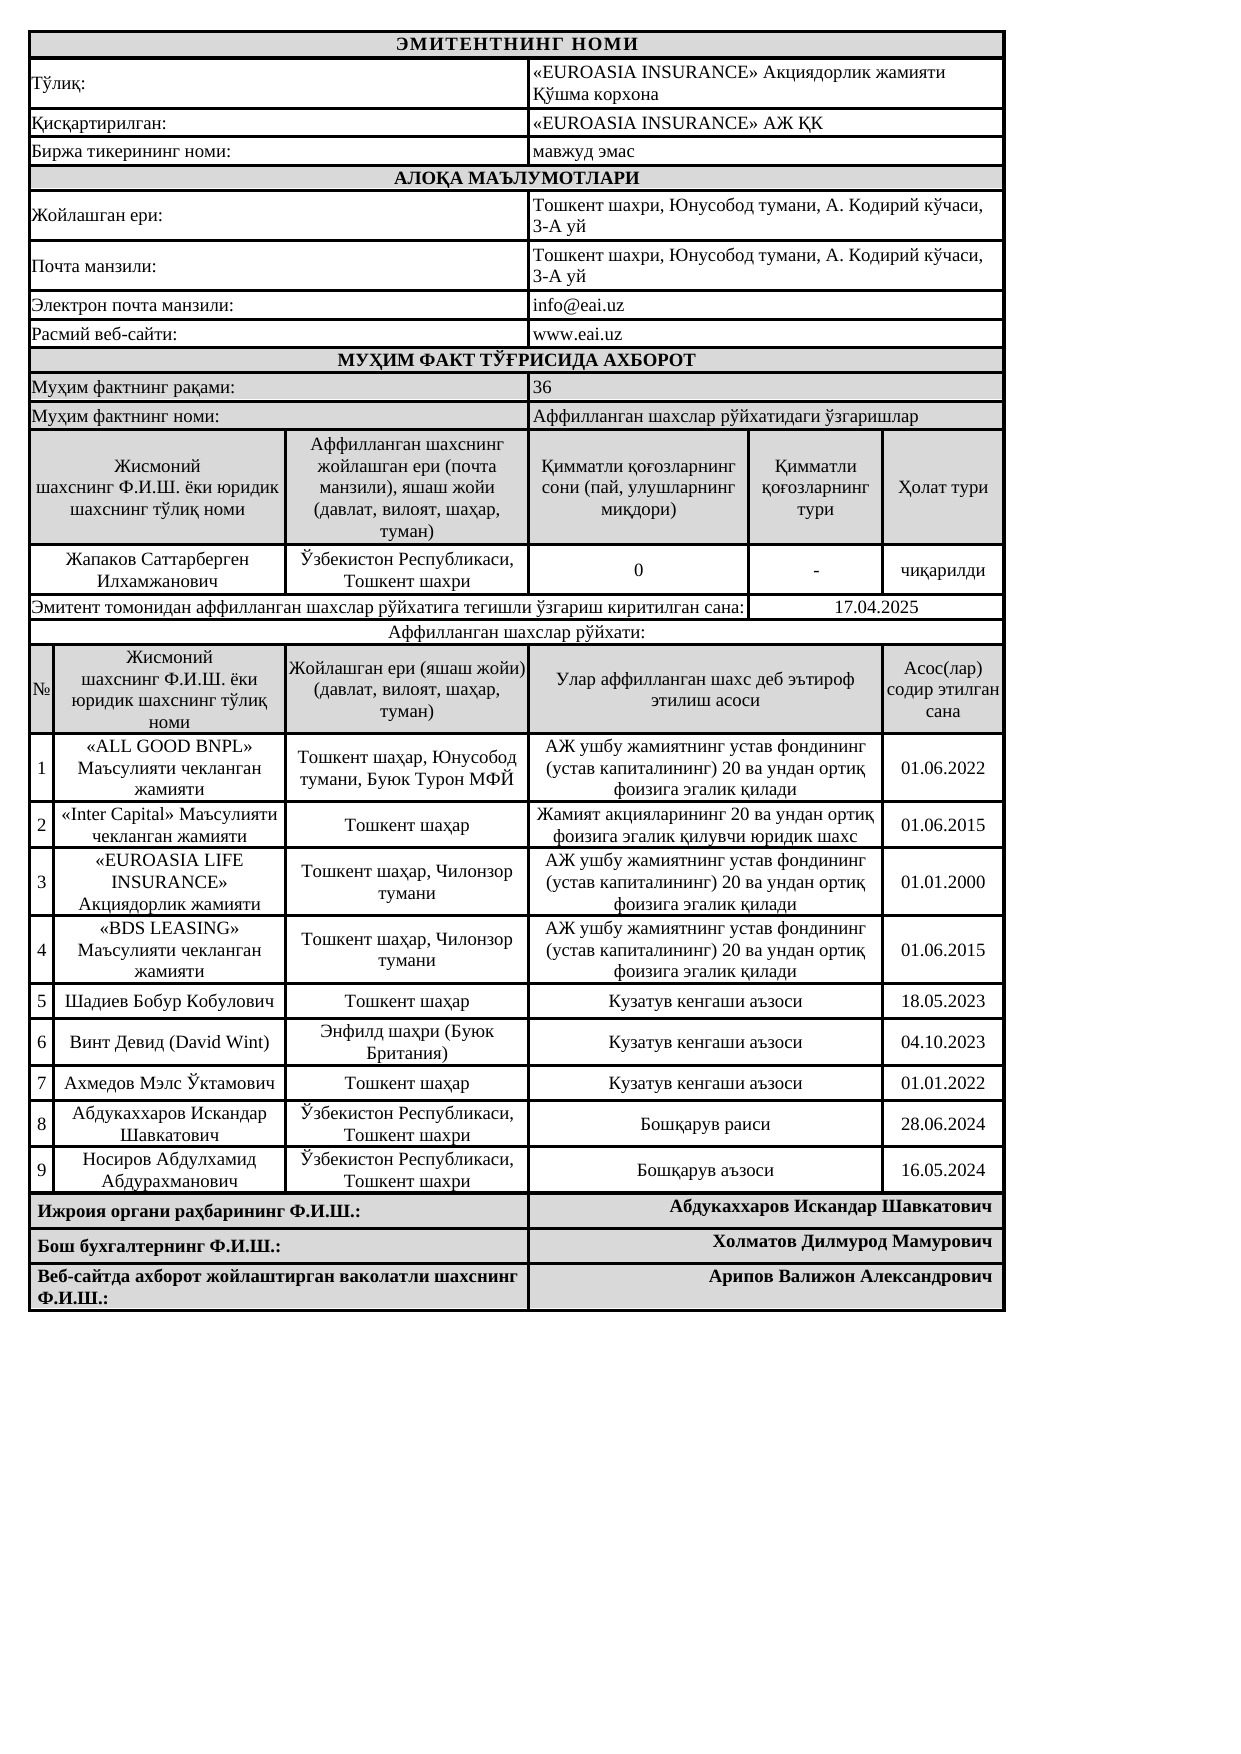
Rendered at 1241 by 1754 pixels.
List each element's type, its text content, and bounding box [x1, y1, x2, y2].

table_cell Тошкент шаҳар [287, 985, 527, 1017]
table_cell 1 [31, 735, 52, 800]
table_cell Жойлашган ери: [31, 192, 527, 239]
table_cell Тошкент шаҳар, Юнусобод тумани, Буюк Турон МФЙ [287, 735, 527, 800]
table_cell АЛОҚА МАЪЛУМОТЛАРИ [31, 167, 1002, 188]
table_cell Бошқарув раиси [530, 1102, 881, 1145]
table_cell Кузатув кенгаши аъзоси [530, 1020, 881, 1063]
table_header ЭМИТЕНТНИНГ НОМИ [31, 33, 1002, 56]
table_cell Тошкент шаҳар, Чилонзор тумани [287, 849, 527, 914]
table_cell 16.05.2024 [884, 1148, 1002, 1191]
table_cell 3 [31, 849, 52, 914]
table_cell 4 [31, 917, 52, 982]
table_cell Муҳим фактнинг номи: [31, 403, 527, 428]
table_cell Жисмоний шахснинг Ф.И.Ш. ёки юридик шахснинг тўлиқ номи [31, 431, 284, 543]
table_cell «EUROASIA LIFE INSURANCE» Акциядорлик жамияти [55, 849, 284, 914]
table_cell Ўзбекистон Республикаси, Тошкент шахри [287, 1102, 527, 1145]
table_cell № [31, 646, 52, 732]
table_cell Жойлашган ери (яшаш жойи) (давлат, вилоят, шаҳар, туман) [287, 646, 527, 732]
table_cell 01.06.2015 [884, 803, 1002, 846]
table_cell «EUROASIA INSURANCE» Акциядорлик жамияти Қўшма корхона [530, 60, 1002, 107]
table_cell 28.06.2024 [884, 1102, 1002, 1145]
table_cell 01.01.2022 [884, 1067, 1002, 1099]
table_cell «EUROASIA INSURANCE» АЖ ҚК [530, 110, 1002, 135]
table_cell Улар аффилланган шахс деб эътироф этилиш асоси [530, 646, 881, 732]
table_cell Расмий веб-сайти: [31, 321, 527, 346]
table_cell АЖ ушбу жамиятнинг устав фондининг (устав капиталининг) 20 ва ундан ортиқ фоизига эгалик қилади [530, 849, 881, 914]
table_cell - [750, 546, 881, 593]
table_cell Тошкент шаҳар [287, 1067, 527, 1099]
table_cell 2 [31, 803, 52, 846]
table_cell Бошқарув аъзоси [530, 1148, 881, 1191]
table_cell Кузатув кенгаши аъзоси [530, 985, 881, 1017]
table_cell 01.06.2015 [884, 917, 1002, 982]
table_cell Арипов Валижон Александрович [530, 1265, 1002, 1308]
table_cell 36 [530, 374, 1002, 399]
table_cell Ўзбекистон Республикаси, Тошкент шахри [287, 546, 527, 593]
table_cell Тошкент шахри, Юнусобод тумани, А. Кодирий кўчаси, 3-А уй [530, 192, 1002, 239]
table_cell 04.10.2023 [884, 1020, 1002, 1063]
table_cell Қимматли қоғозларнинг сони (пай, улушларнинг миқдори) [530, 431, 747, 543]
table_cell 8 [31, 1102, 52, 1145]
table_cell Ижроия органи раҳбарининг Ф.И.Ш.: [31, 1195, 527, 1227]
table_cell Аффилланган шахслар рўйхати: [31, 621, 1002, 643]
table_cell Шадиев Бобур Кобулович [55, 985, 284, 1017]
table_cell 9 [31, 1148, 52, 1191]
table_cell Асос(лар) содир этилган сана [884, 646, 1002, 732]
table_cell Жапаков Саттарберген Илхамжанович [31, 546, 284, 593]
table_cell Тошкент шахри, Юнусобод тумани, А. Кодирий кўчаси, 3-А уй [530, 242, 1002, 289]
table_cell Абдукаххаров Искандар Шавкатович [55, 1102, 284, 1145]
table_cell info@eai.uz [530, 292, 1002, 318]
table_cell Қисқартирилган: [31, 110, 527, 135]
table_cell «Inter Capital» Маъсулияти чекланган жамияти [55, 803, 284, 846]
table_cell Тошкент шаҳар [287, 803, 527, 846]
table_cell 5 [31, 985, 52, 1017]
table_cell Энфилд шаҳри (Буюк Британия) [287, 1020, 527, 1063]
table_cell www.eai.uz [530, 321, 1002, 346]
table_cell Бош бухгалтернинг Ф.И.Ш.: [31, 1230, 527, 1262]
table_cell мавжуд эмас [530, 138, 1002, 164]
table_cell Эмитент томонидан аффилланган шахслар рўйхатига тегишли ўзгариш киритилган сана: [31, 596, 747, 618]
table_cell Аффилланган шахслар рўйхатидаги ўзгаришлар [530, 403, 1002, 428]
table_cell Ўзбекистон Республикаси, Тошкент шахри [287, 1148, 527, 1191]
table_cell Аффилланган шахснинг жойлашган ери (почта манзили), яшаш жойи (давлат, вилоят, шаҳар, туман) [287, 431, 527, 543]
table_cell Тўлиқ: [31, 60, 527, 107]
table_cell АЖ ушбу жамиятнинг устав фондининг (устав капиталининг) 20 ва ундан ортиқ фоизига эгалик қилади [530, 735, 881, 800]
table_cell «ALL GOOD BNPL» Маъсулияти чекланган жамияти [55, 735, 284, 800]
table_cell АЖ ушбу жамиятнинг устав фондининг (устав капиталининг) 20 ва ундан ортиқ фоизига эгалик қилади [530, 917, 881, 982]
table_cell 0 [530, 546, 747, 593]
table_cell Электрон почта манзили: [31, 292, 527, 318]
table_cell Тошкент шаҳар, Чилонзор тумани [287, 917, 527, 982]
table_cell Веб-сайтда ахборот жойлаштирган ваколатли шахснинг Ф.И.Ш.: [31, 1265, 527, 1308]
table_cell 01.06.2022 [884, 735, 1002, 800]
table_cell Ҳолат тури [884, 431, 1002, 543]
table_cell МУҲИМ ФАКТ ТЎҒРИСИДА АХБОРОТ [31, 349, 1002, 371]
table_cell Винт Девид (David Wint) [55, 1020, 284, 1063]
table_cell Муҳим фактнинг рақами: [31, 374, 527, 399]
table_cell Биржа тикерининг номи: [31, 138, 527, 164]
table_cell 01.01.2000 [884, 849, 1002, 914]
table_cell Кузатув кенгаши аъзоси [530, 1067, 881, 1099]
table_cell 6 [31, 1020, 52, 1063]
table_cell чиқарилди [884, 546, 1002, 593]
table_cell 17.04.2025 [750, 596, 1002, 618]
table_cell Ахмедов Мэлс Ўктамович [55, 1067, 284, 1099]
table_cell 18.05.2023 [884, 985, 1002, 1017]
table_cell Абдукаххаров Искандар Шавкатович [530, 1195, 1002, 1227]
table_cell Жисмоний шахснинг Ф.И.Ш. ёки юридик шахснинг тўлиқ номи [55, 646, 284, 732]
table_cell «BDS LEASING» Маъсулияти чекланган жамияти [55, 917, 284, 982]
table_cell Жамият акцияларининг 20 ва ундан ортиқ фоизига эгалик қилувчи юридик шахс [530, 803, 881, 846]
table_cell Почта манзили: [31, 242, 527, 289]
table_cell 7 [31, 1067, 52, 1099]
table_cell Холматов Дилмурод Мамурович [530, 1230, 1002, 1262]
table_cell Носиров Абдулхамид Абдурахманович [55, 1148, 284, 1191]
table_cell Қимматли қоғозларнинг тури [750, 431, 881, 543]
